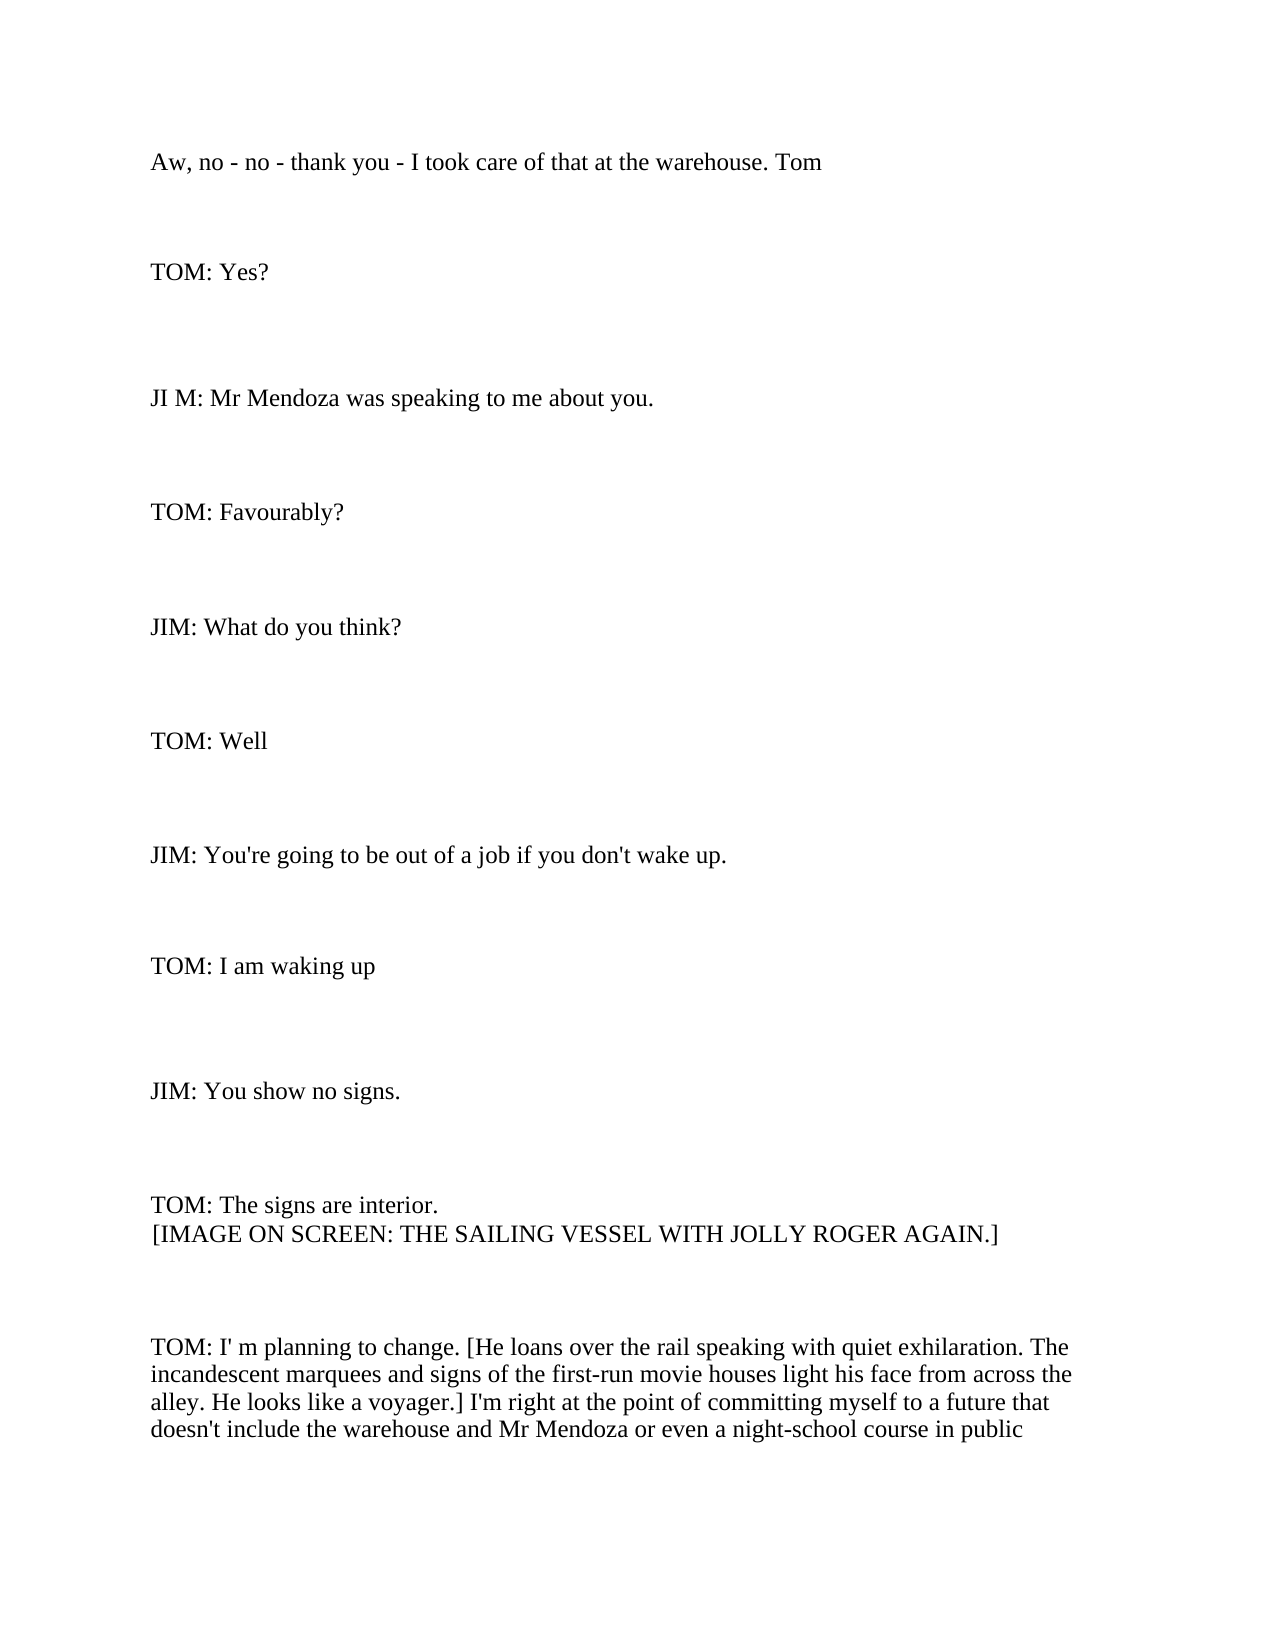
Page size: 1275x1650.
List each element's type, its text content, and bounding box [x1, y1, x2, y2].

text JI M: Mr Mendoza was speaking to me about you. [150, 383, 1131, 411]
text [150, 147, 876, 286]
text TOM: The signs are interior. [150, 1190, 1131, 1219]
text [IMAGE ON SCREEN: THE SAILING VESSEL WITH JOLLY ROGER AGAIN.] [152, 1219, 1131, 1248]
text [150, 1333, 1124, 1443]
text JIM: What do you think? [150, 612, 1131, 640]
text JIM: You show no signs. [150, 1076, 1131, 1104]
text TOM: Favourably? [150, 497, 1131, 526]
text JIM: You're going to be out of a job if you don't wake up. TOM: I am waking up [150, 841, 733, 979]
text TOM: Well [150, 726, 1131, 755]
